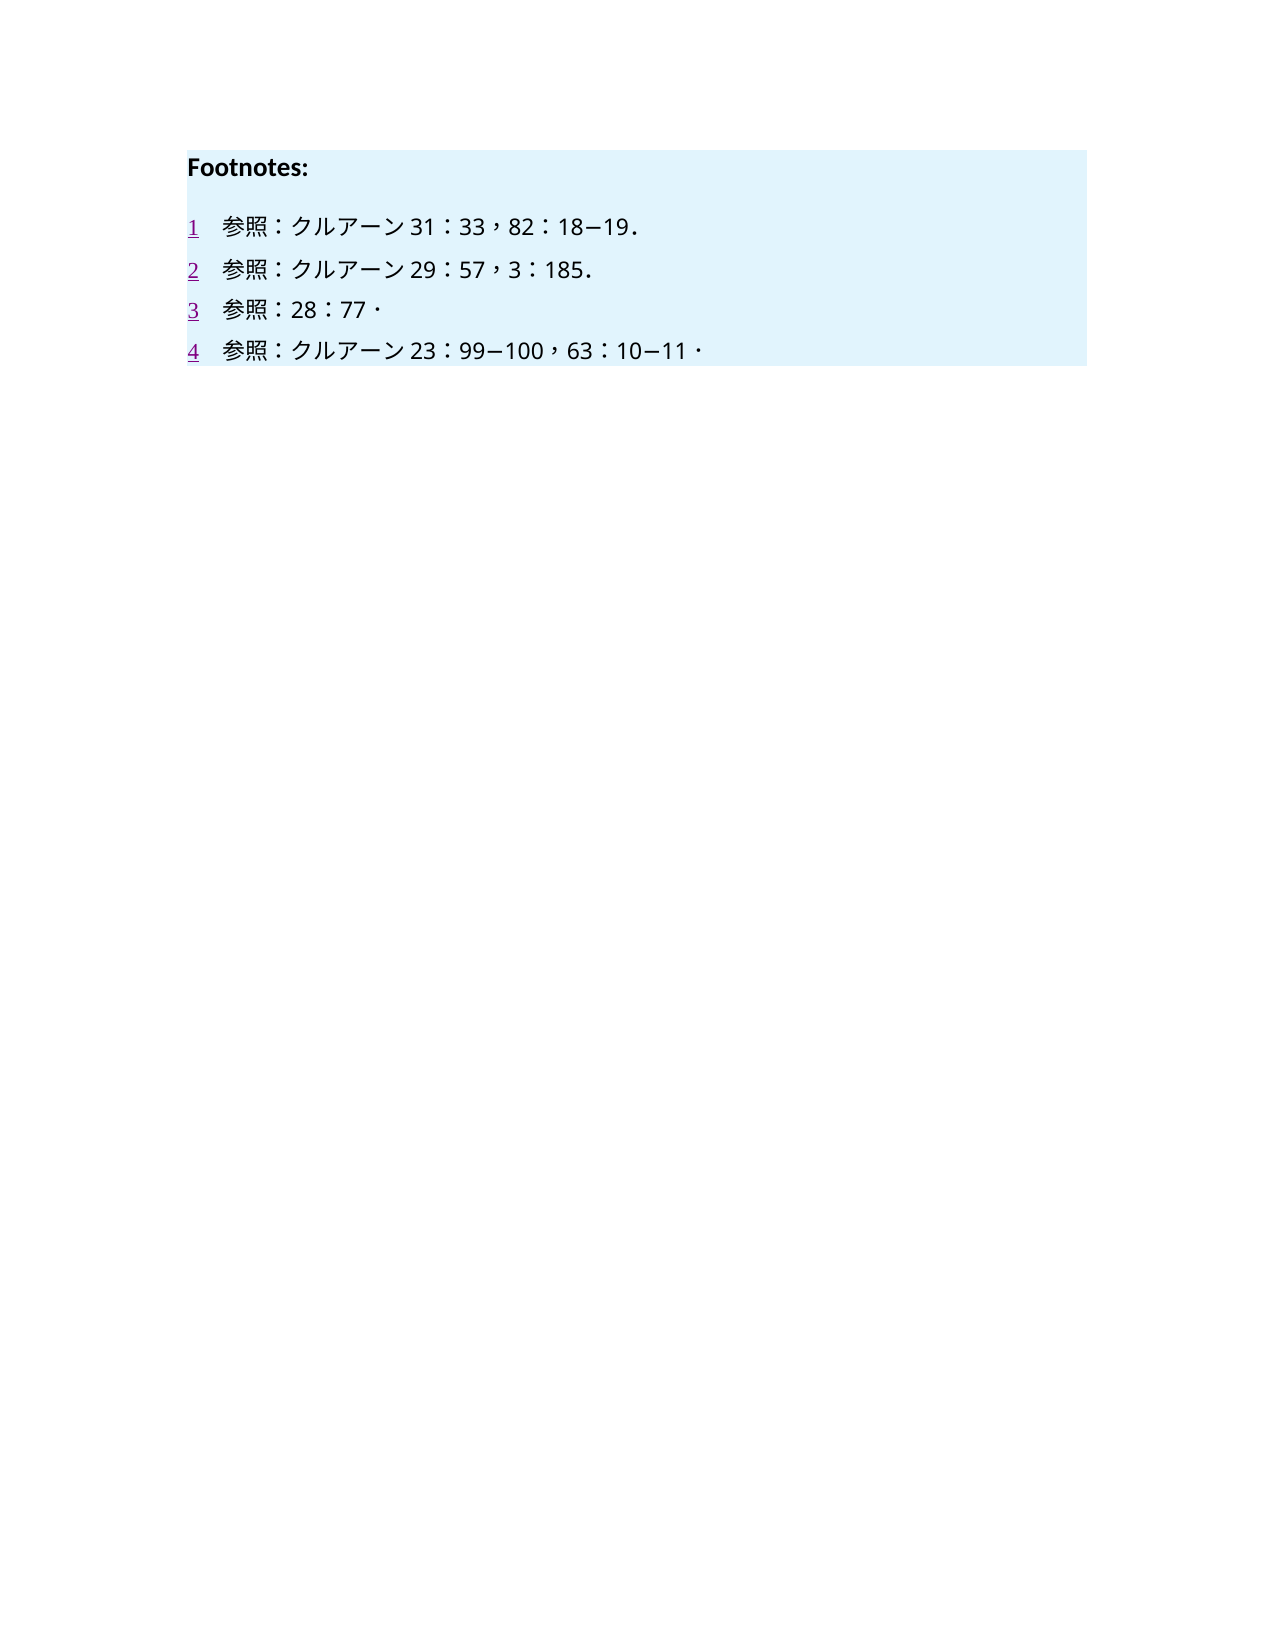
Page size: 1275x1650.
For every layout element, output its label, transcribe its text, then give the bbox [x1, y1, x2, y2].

text Footnotes: [187, 150, 1087, 183]
text 1 参照：クルアーン31：33，82：18−19． [187, 209, 1087, 242]
text 3 参照：28：77． [187, 294, 1087, 325]
text 4 参照：クルアーン23：99−100，63：10−11． [187, 335, 1087, 366]
text 2 参照：クルアーン29：57，3：185． [187, 251, 1087, 285]
